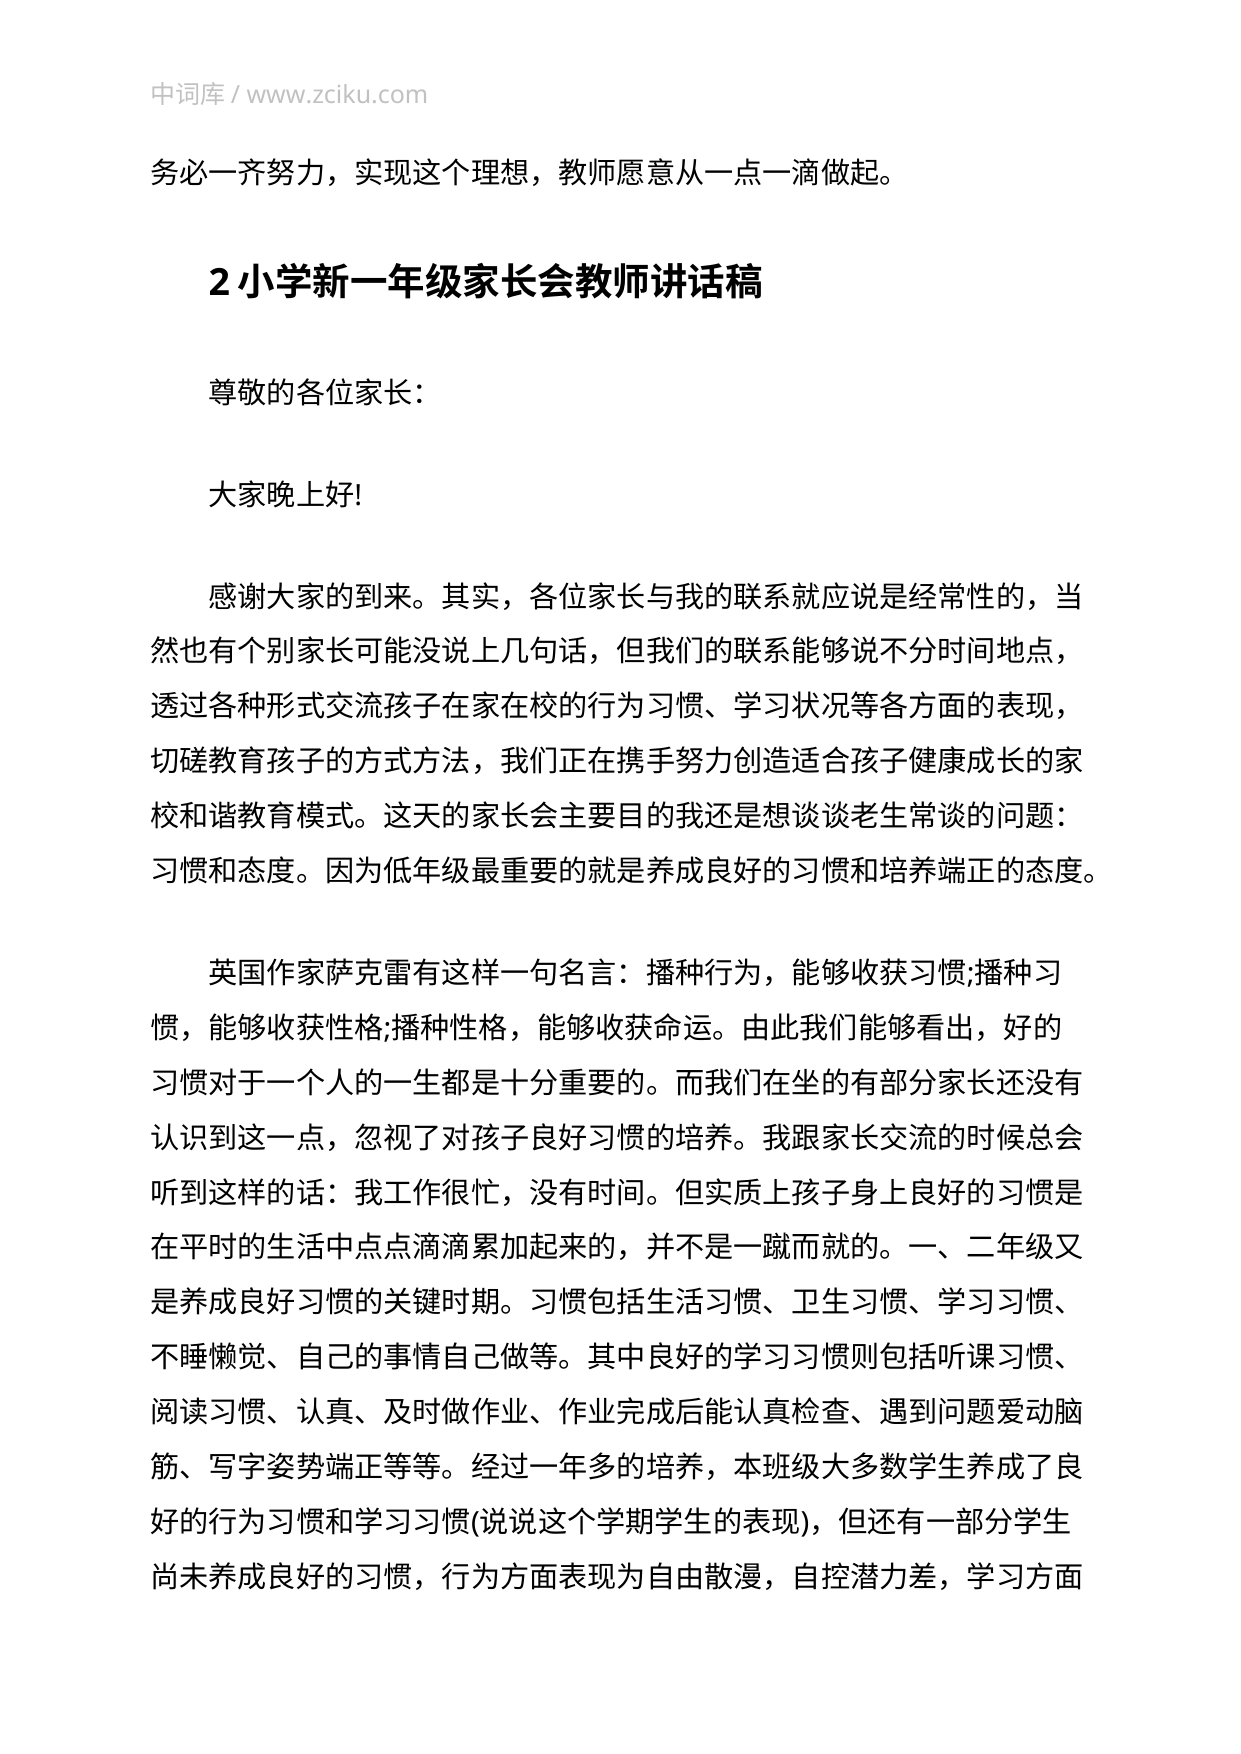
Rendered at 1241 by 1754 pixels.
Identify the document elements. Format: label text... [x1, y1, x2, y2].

text 尊敬的各位家长： [150, 369, 1090, 412]
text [150, 949, 1090, 1596]
text 2小学新一年级家长会教师讲话稿 [150, 252, 1090, 306]
text 大家晚上好! [150, 471, 1090, 513]
text 感谢大家的到来。其实，各位家长与我的联系就应说是经常性的，当然也有个别家长可能没说上几句话，但我们的联系能够说不分时间地点，透过各种形式交流孩子在家在校的行为习惯、学习状况等各方面的表现，切磋教育孩子的方式方法，我们正在携手努力创造适合孩子健康成长的家校和谐教育模式。这天的家长会主要目的我还是想谈谈老生常谈的问题：习惯和态度。因为低年级最重要的就是养成良好的习惯和培养端正的态度。 [150, 573, 1090, 890]
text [150, 150, 1090, 192]
